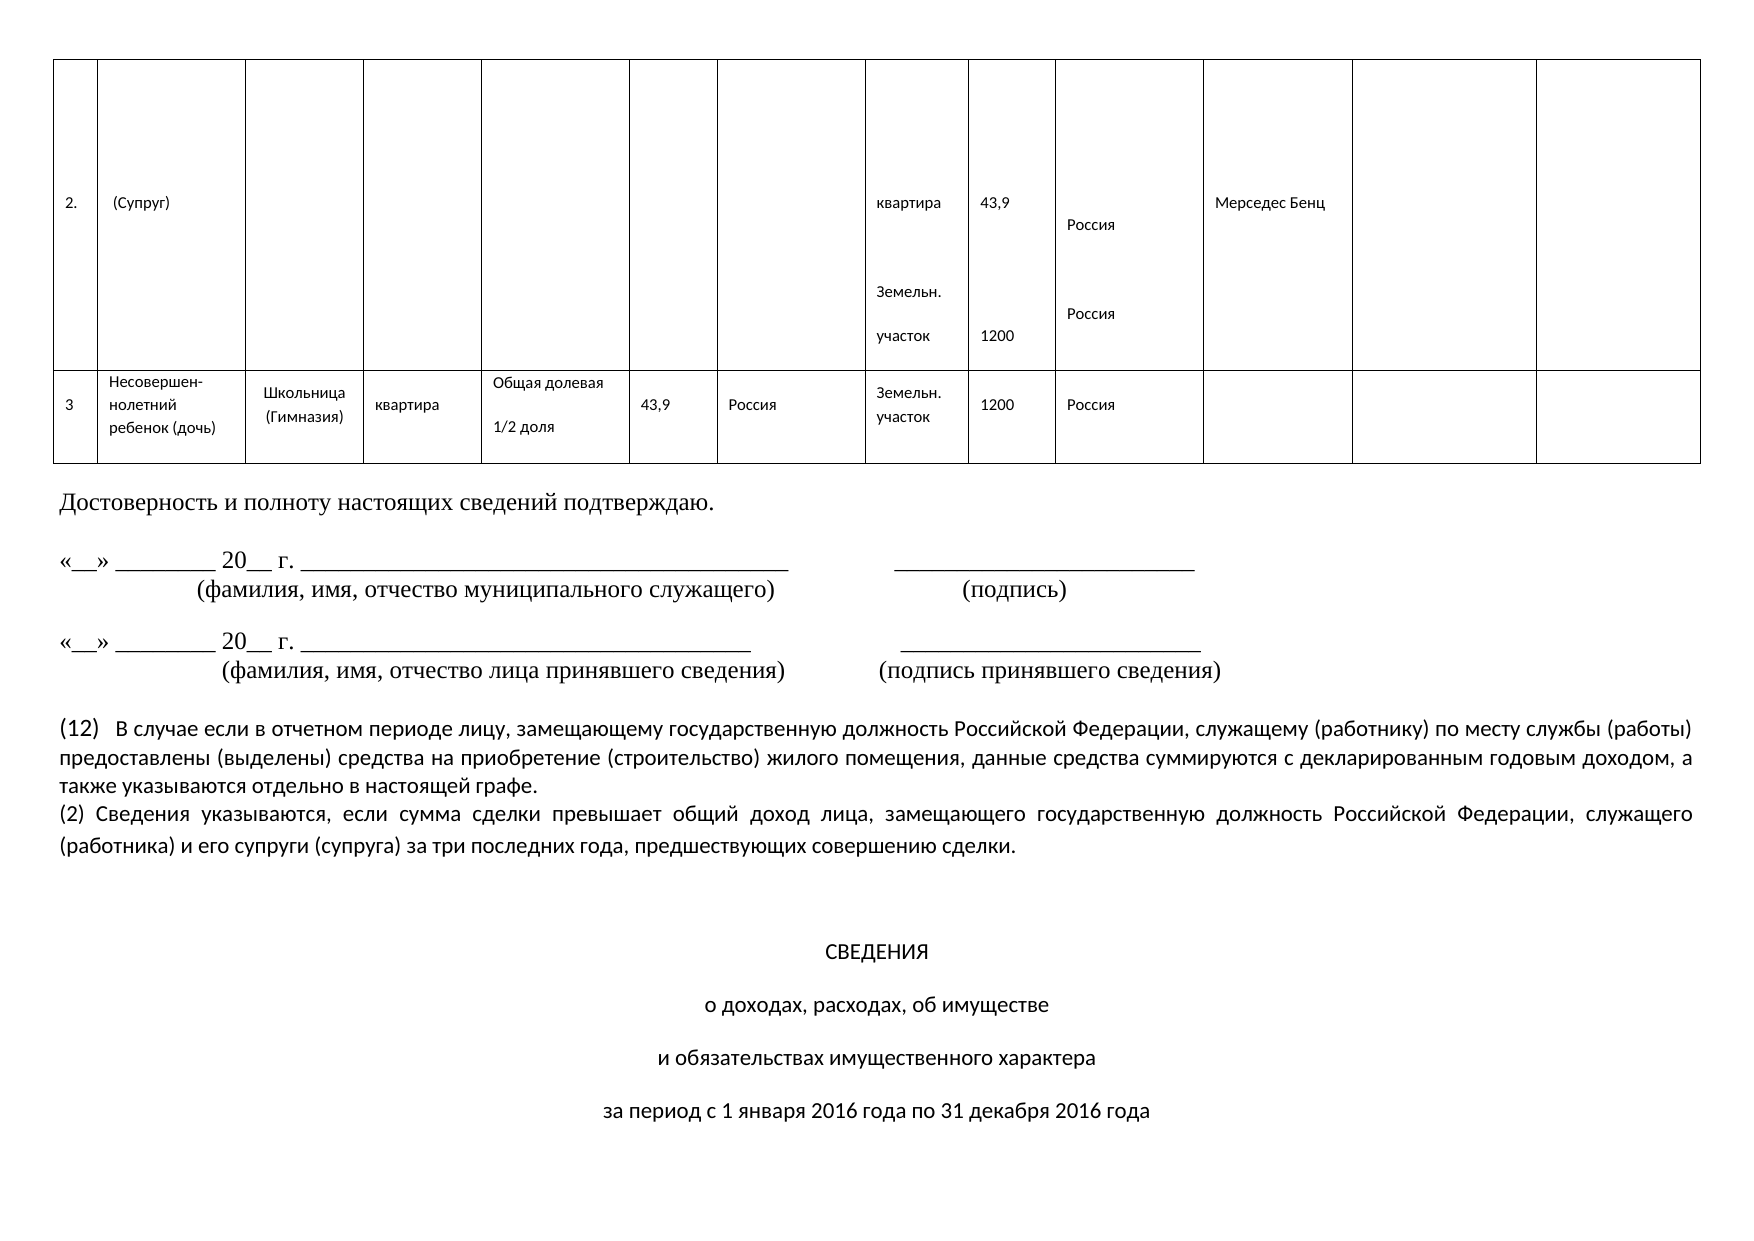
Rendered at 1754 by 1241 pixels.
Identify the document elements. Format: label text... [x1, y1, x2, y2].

table_cell квартира [364, 371, 481, 463]
table_cell [246, 60, 363, 370]
table_cell Земельн. участок [866, 371, 968, 463]
table_cell [482, 60, 629, 370]
table_cell [718, 60, 865, 370]
table_cell [1353, 371, 1536, 463]
table_cell 43,9 [630, 371, 717, 463]
table_cell Несовершен-нолетний ребенок (дочь) [98, 371, 245, 463]
text о доходах, расходах, об имуществе [59, 990, 1695, 1018]
table_cell Россия [1056, 371, 1203, 463]
table_cell 1200 [969, 371, 1055, 463]
table_cell 43,9 1200 [969, 60, 1055, 370]
table_cell [364, 60, 481, 370]
table_cell [1204, 371, 1352, 463]
table_cell [630, 60, 717, 370]
table_cell Общая долевая 1/2 доля [482, 371, 629, 463]
table_cell Россия [718, 371, 865, 463]
table_cell Школьница (Гимназия) [246, 371, 363, 463]
table_cell 3 [54, 371, 97, 463]
list В случае если в отчетном периоде лицу, замещающему государственную должность Российской Федерации, служащему (работнику) по месту службы (работы) предоставлены (выделены) средства на приобретение (строительство) жилого помещения, данные средства суммируются с декларированным годовым доходом, а также указываются отдельно в настоящей графе. [59, 712, 1695, 799]
table_cell [1537, 60, 1700, 370]
table_cell [1537, 371, 1700, 463]
text за период с 1 января 2016 года по 31 декабря 2016 года [59, 1096, 1695, 1124]
text Достоверность и полноту настоящих сведений подтверждаю. [59, 487, 1695, 516]
text (фамилия, имя, отчество лица принявшего сведения) (подпись принявшего сведения) [59, 655, 1695, 684]
text СВЕДЕНИЯ [59, 937, 1695, 965]
text и обязательствах имущественного характера [59, 1043, 1695, 1071]
text (2) Сведения указываются, если сумма сделки превышает общий доход лица, замещающего государственную должность Российской Федерации, служащего (работника) и его супруги (супруга) за три последних года, предшествующих совершению сделки. [59, 799, 1695, 859]
text «__» ________ 20__ г. ____________________________________ ________________________ [59, 626, 1695, 655]
table_cell Мерседес Бенц [1204, 60, 1352, 370]
text «__» ________ 20__ г. _______________________________________ ________________________ [59, 545, 1695, 574]
text (фамилия, имя, отчество муниципального служащего) (подпись) [59, 574, 1695, 602]
table_cell [1353, 60, 1536, 370]
table_cell квартира Земельн. участок [866, 60, 968, 370]
table_cell (Супруг) [98, 60, 245, 370]
table_cell 2. [54, 60, 97, 370]
table_cell Россия Россия [1056, 60, 1203, 370]
